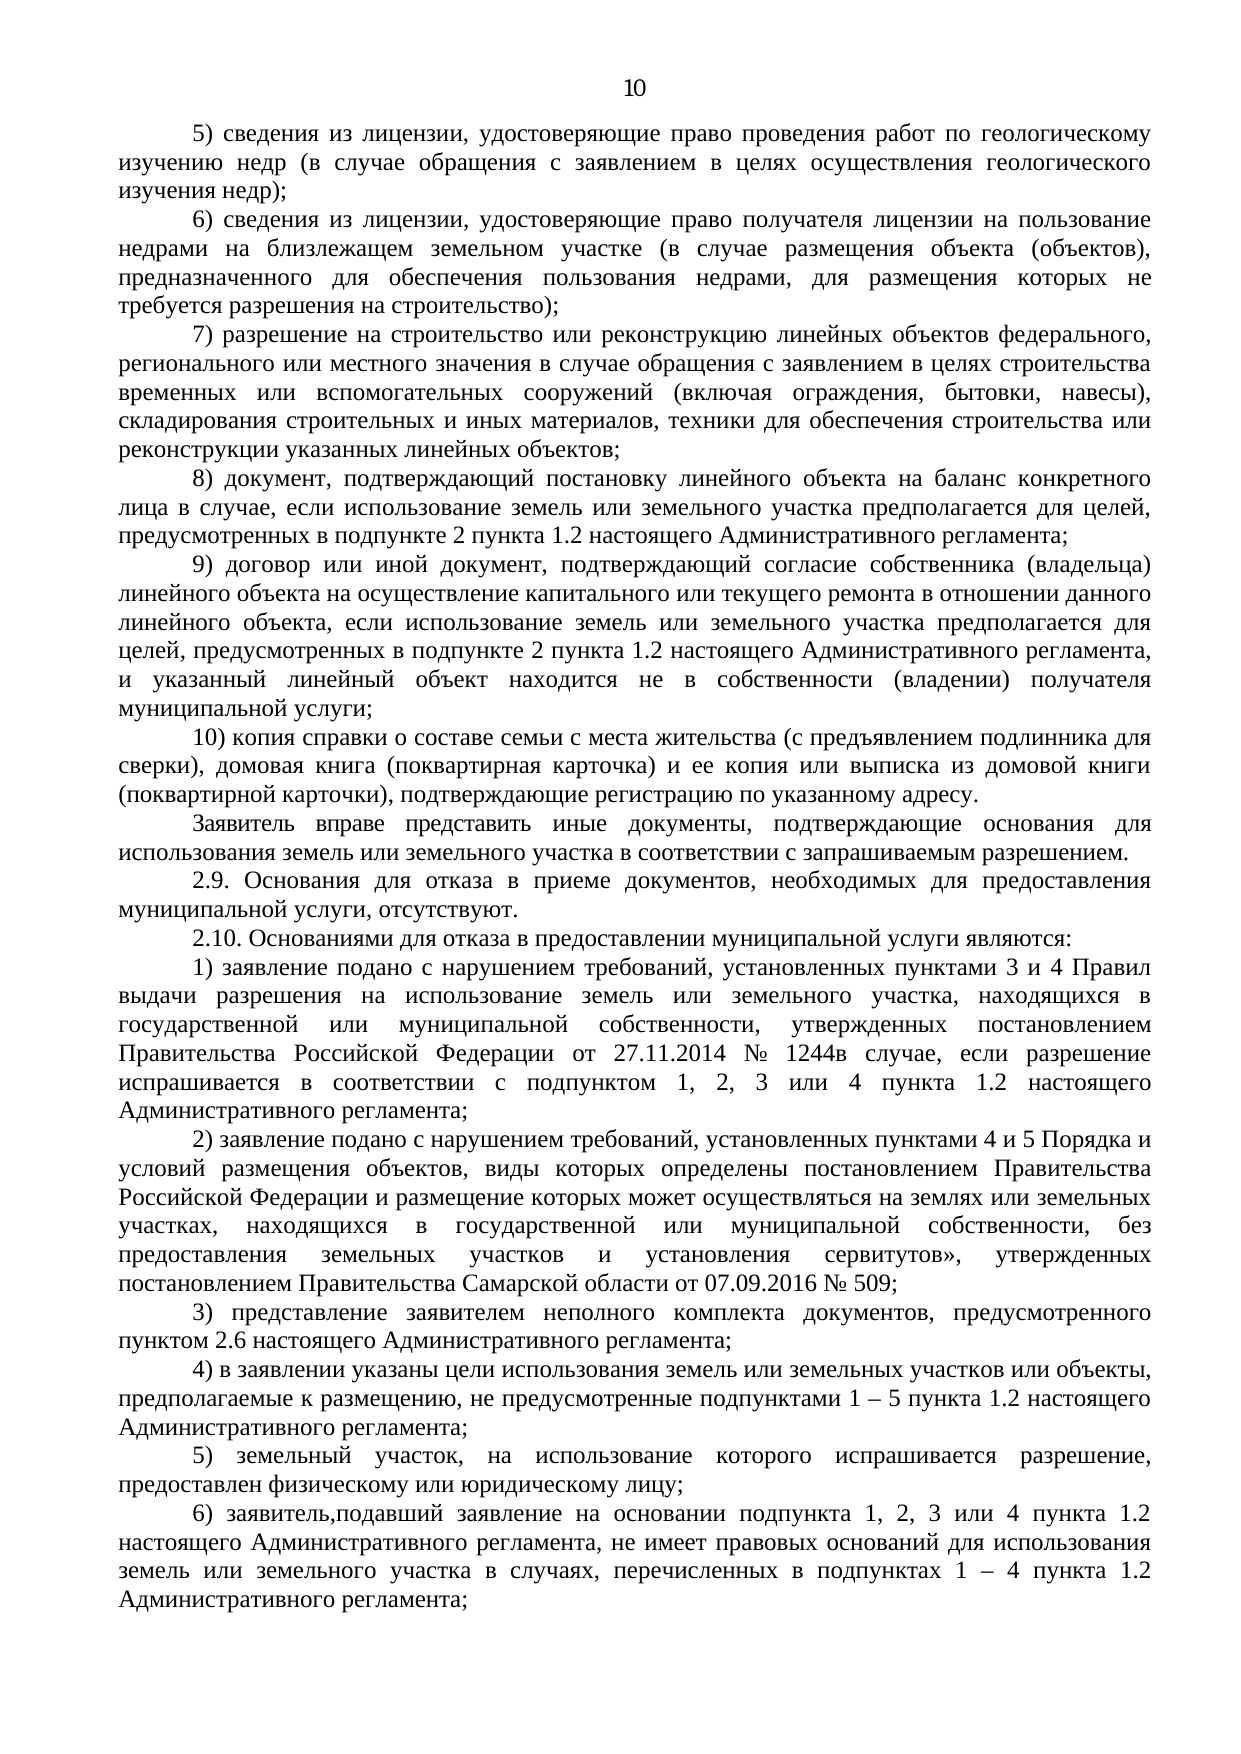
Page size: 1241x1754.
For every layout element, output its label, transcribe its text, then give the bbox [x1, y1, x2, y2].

text Заявитель вправе представить иные документы, подтверждающие основания для использования земель или земельного участка в соответствии с запрашиваемым разрешением. [118, 808, 1152, 866]
text 2.10. Основаниями для отказа в предоставлении муниципальной услуги являются: [118, 923, 1152, 952]
text 6) заявитель,подавший заявление на основании подпункта 1, 2, 3 или 4 пункта 1.2 настоящего Административного регламента, не имеет правовых оснований для использования земель или земельного участка в случаях, перечисленных в подпунктах 1 – 4 пункта 1.2 Административного регламента; [118, 1498, 1152, 1613]
text 7) разрешение на строительство или реконструкцию линейных объектов федерального, регионального или местного значения в случае обращения с заявлением в целях строительства временных или вспомогательных сооружений (включая ограждения, бытовки, навесы), складирования строительных и иных материалов, техники для обеспечения строительства или реконструкции указанных линейных объектов; [118, 319, 1152, 463]
text 6) сведения из лицензии, удостоверяющие право получателя лицензии на пользование недрами на близлежащем земельном участке (в случае размещения объекта (объектов), предназначенного для обеспечения пользования недрами, для размещения которых не требуется разрешения на строительство); [118, 204, 1152, 319]
text 2.9. Основания для отказа в приеме документов, необходимых для предоставления муниципальной услуги, отсутствуют. [118, 866, 1152, 923]
text 10) копия справки о составе семьи с места жительства (с предъявлением подлинника для сверки), домовая книга (поквартирная карточка) и ее копия или выписка из домовой книги (поквартирной карточки), подтверждающие регистрацию по указанному адресу. [118, 722, 1152, 808]
text 5) сведения из лицензии, удостоверяющие право проведения работ по геологическому изучению недр (в случае обращения с заявлением в целях осуществления геологического изучения недр); [118, 118, 1152, 204]
text 5) земельный участок, на использование которого испрашивается разрешение, предоставлен физическому или юридическому лицу; [118, 1441, 1152, 1498]
text 2) заявление подано с нарушением требований, установленных пунктами 4 и 5 Порядка и условий размещения объектов, виды которых определены постановлением Правительства Российской Федерации и размещение которых может осуществляться на землях или земельных участках, находящихся в государственной или муниципальной собственности, без предоставления земельных участков и установления сервитутов», утвержденных постановлением Правительства Самарской области от 07.09.2016 № 509; [118, 1124, 1152, 1297]
text 8) документ, подтверждающий постановку линейного объекта на баланс конкретного лица в случае, если использование земель или земельного участка предполагается для целей, предусмотренных в подпункте 2 пункта 1.2 настоящего Административного регламента; [118, 463, 1152, 549]
text 1) заявление подано с нарушением требований, установленных пунктами 3 и 4 Правил выдачи разрешения на использование земель или земельного участка, находящихся в государственной или муниципальной собственности, утвержденных постановлением Правительства Российской Федерации от 27.11.2014 № 1244в случае, если разрешение испрашивается в соответствии с подпунктом 1, 2, 3 или 4 пункта 1.2 настоящего Административного регламента; [118, 952, 1152, 1124]
text 9) договор или иной документ, подтверждающий согласие собственника (владельца) линейного объекта на осуществление капитального или текущего ремонта в отношении данного линейного объекта, если использование земель или земельного участка предполагается для целей, предусмотренных в подпункте 2 пункта 1.2 настоящего Административного регламента, и указанный линейный объект находится не в собственности (владении) получателя муниципальной услуги; [118, 549, 1152, 722]
text 4) в заявлении указаны цели использования земель или земельных участков или объекты, предполагаемые к размещению, не предусмотренные подпунктами 1 – 5 пункта 1.2 настоящего Административного регламента; [118, 1354, 1152, 1441]
text 3) представление заявителем неполного комплекта документов, предусмотренного пунктом 2.6 настоящего Административного регламента; [118, 1297, 1152, 1354]
